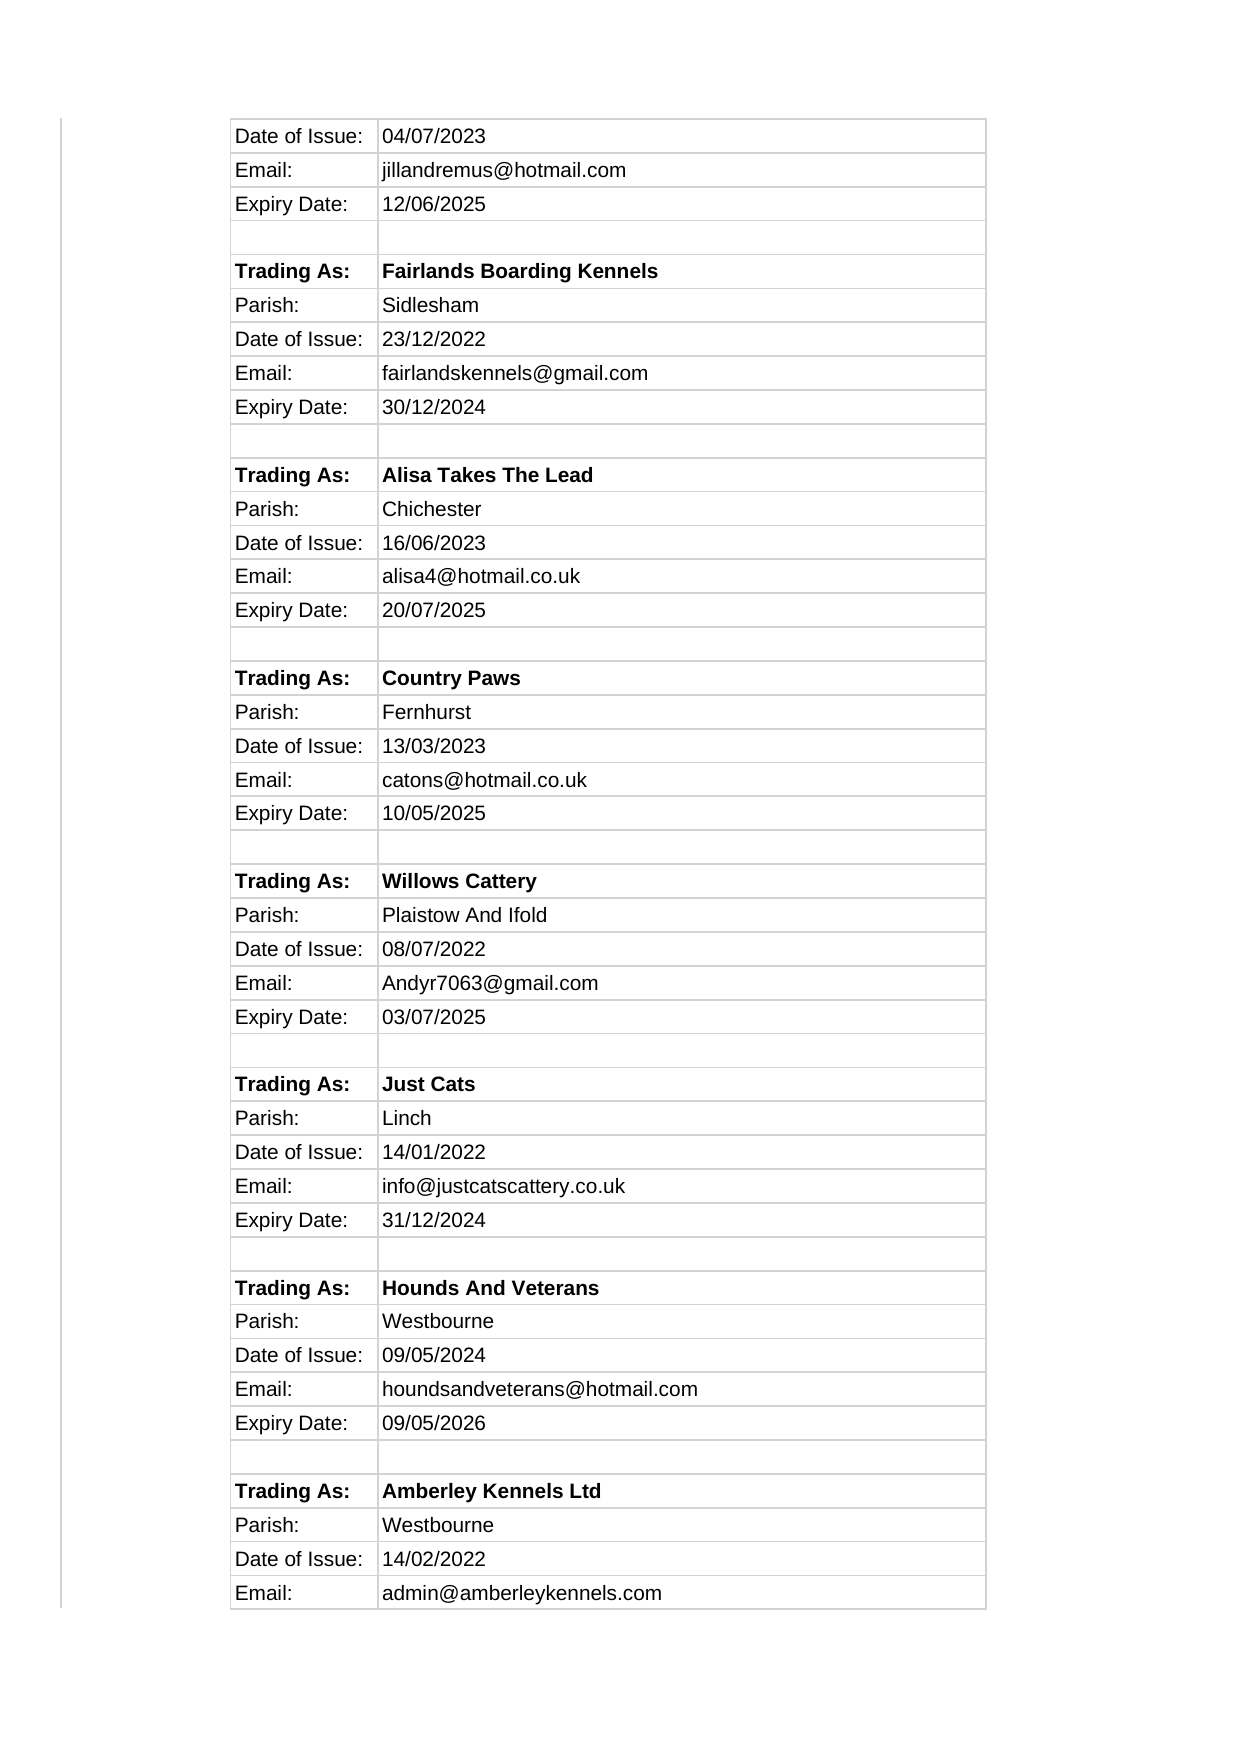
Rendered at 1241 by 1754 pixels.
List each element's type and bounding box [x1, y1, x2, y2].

table_cell [379, 1136, 985, 1168]
table_cell [231, 1373, 377, 1405]
table_cell [379, 560, 985, 592]
table_cell [379, 289, 985, 321]
table_cell [231, 255, 377, 288]
table_cell [379, 967, 985, 999]
table_cell [231, 1272, 377, 1304]
table_cell [231, 1475, 377, 1507]
table_cell [231, 1542, 377, 1575]
table_cell [231, 560, 377, 592]
table_cell [379, 1102, 985, 1134]
table_cell [231, 730, 377, 762]
table_cell [231, 1238, 377, 1270]
table_cell [231, 1339, 377, 1371]
table_cell [231, 1204, 377, 1236]
table_cell [231, 1407, 377, 1439]
table_cell [231, 899, 377, 931]
table_cell [231, 323, 377, 355]
table_cell [231, 154, 377, 186]
table_cell [379, 662, 985, 694]
table_cell [379, 1475, 985, 1507]
table_cell [379, 120, 985, 152]
table_cell [231, 797, 377, 829]
table_cell [379, 526, 985, 558]
table_cell [379, 594, 985, 626]
table_cell [231, 1170, 377, 1202]
table_cell [231, 120, 377, 152]
table_cell [379, 391, 985, 423]
table_cell [379, 255, 985, 288]
table_cell [231, 221, 377, 254]
table_cell [231, 1034, 377, 1067]
table_cell [231, 391, 377, 423]
table_cell [379, 696, 985, 728]
table_cell [379, 1542, 985, 1575]
table_cell [379, 628, 985, 660]
table_cell [379, 1373, 985, 1405]
table_cell [231, 831, 377, 863]
table_cell [231, 696, 377, 728]
table_cell [379, 188, 985, 220]
table_cell [379, 154, 985, 186]
table_cell [231, 357, 377, 389]
table_cell [379, 1339, 985, 1371]
table_cell [379, 899, 985, 931]
table_cell [379, 323, 985, 355]
table_cell [231, 763, 377, 795]
table_cell [379, 865, 985, 897]
table_cell [379, 1407, 985, 1439]
table_cell [231, 1509, 377, 1541]
table_cell [231, 1001, 377, 1033]
table_cell [379, 933, 985, 965]
table_cell [379, 763, 985, 795]
table_cell [379, 1204, 985, 1236]
table_cell [379, 730, 985, 762]
table_cell [379, 1170, 985, 1202]
table_cell [379, 1238, 985, 1270]
table_cell [379, 357, 985, 389]
table_cell [379, 1576, 985, 1608]
table_cell [231, 188, 377, 220]
table_cell [231, 526, 377, 558]
table_cell [379, 1441, 985, 1473]
table_cell [231, 1102, 377, 1134]
table_cell [379, 1305, 985, 1338]
table_cell [231, 459, 377, 491]
table_cell [231, 933, 377, 965]
table_cell [379, 1272, 985, 1304]
table_cell [379, 1034, 985, 1067]
table_cell [379, 831, 985, 863]
table_cell [231, 425, 377, 457]
table_cell [379, 1001, 985, 1033]
table_cell [231, 967, 377, 999]
table_cell [231, 594, 377, 626]
table_cell [987, 118, 993, 1610]
table_cell [231, 628, 377, 660]
table_cell [231, 865, 377, 897]
table_cell [60, 118, 230, 1610]
table_cell [231, 1441, 377, 1473]
table_cell [379, 425, 985, 457]
table_cell [379, 1068, 985, 1100]
table_cell [231, 1305, 377, 1338]
table_cell [231, 492, 377, 525]
table_cell [379, 221, 985, 254]
table_cell [231, 289, 377, 321]
table_cell [231, 1576, 377, 1608]
table_cell [379, 1509, 985, 1541]
table_cell [231, 662, 377, 694]
table_cell [379, 797, 985, 829]
table_cell [379, 459, 985, 491]
table_cell [379, 492, 985, 525]
table_cell [231, 1068, 377, 1100]
table_cell [231, 1136, 377, 1168]
